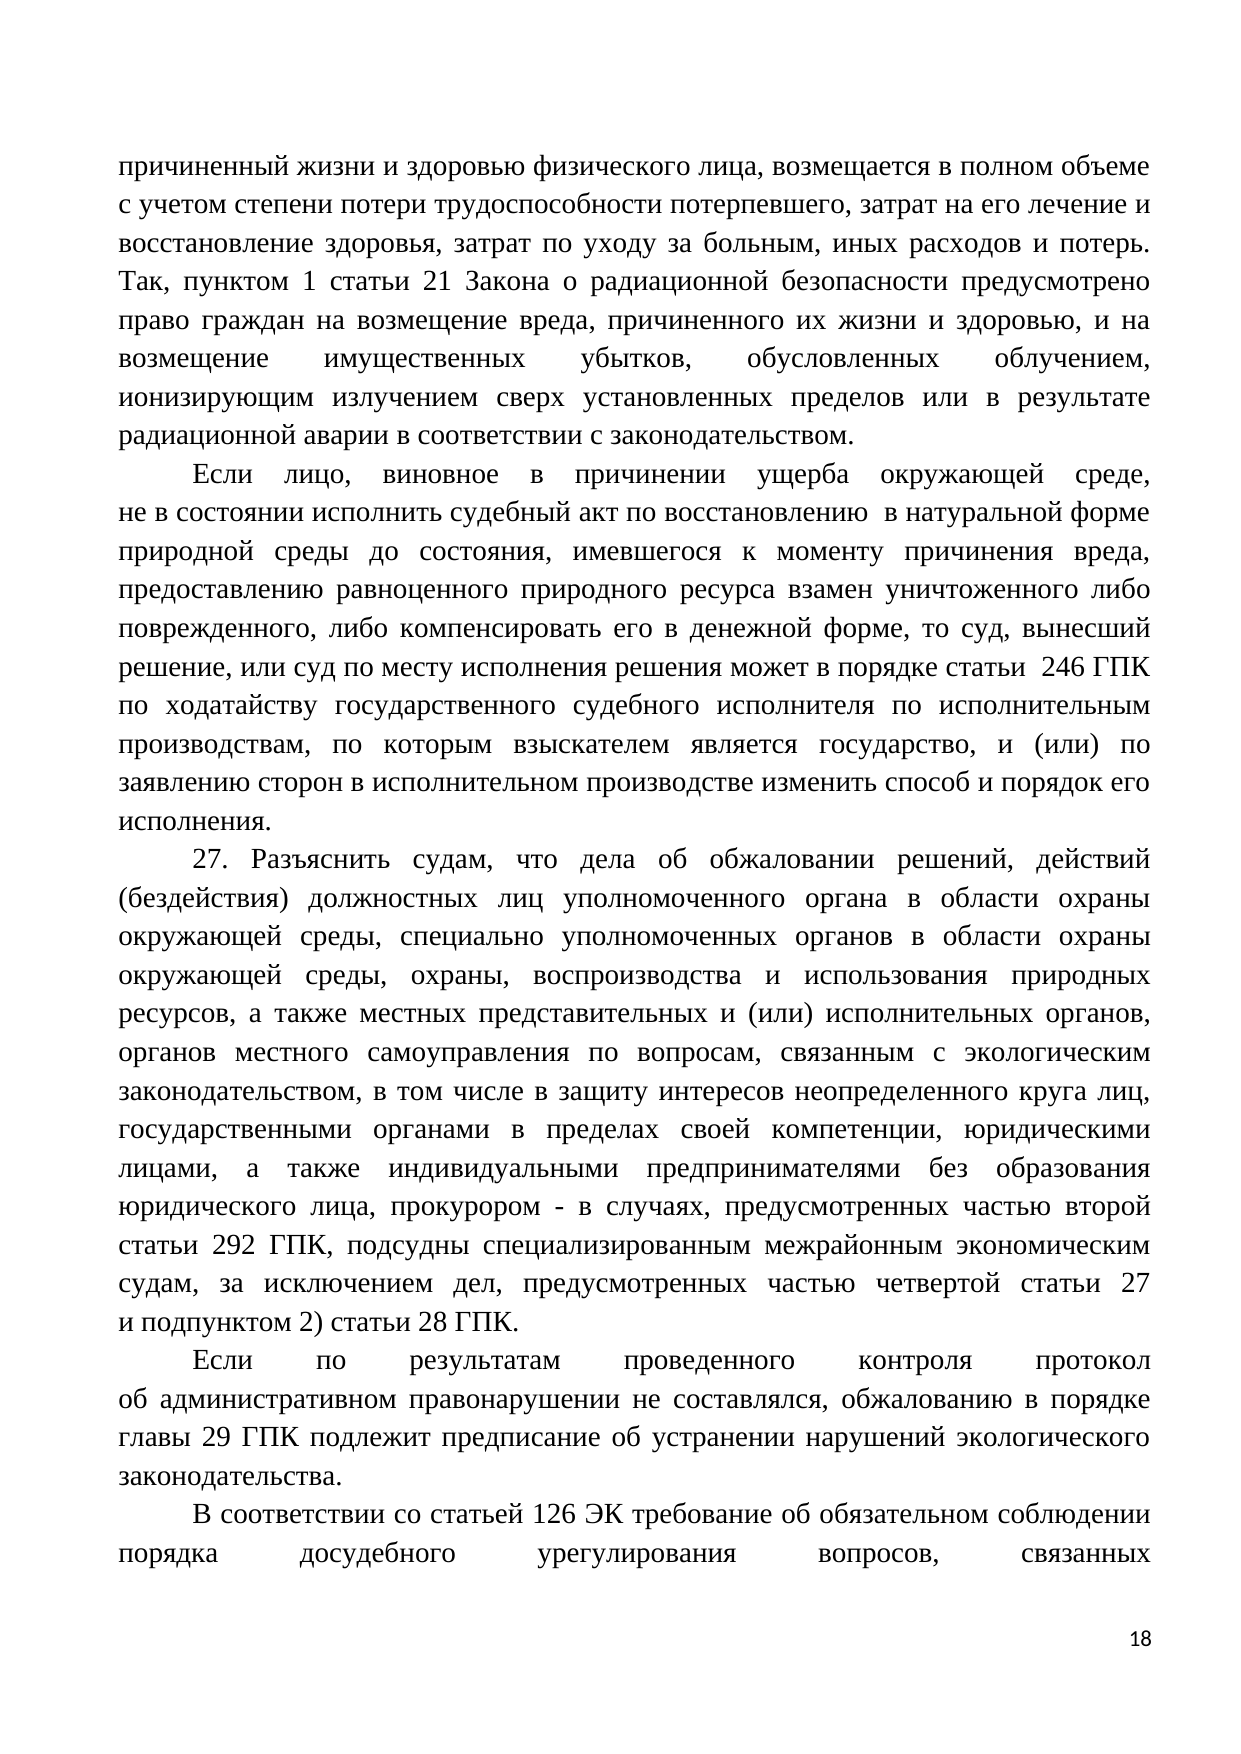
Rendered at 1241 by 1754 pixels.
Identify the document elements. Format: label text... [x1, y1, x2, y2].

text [118, 148, 1152, 451]
text 27. Разъяснить судам, что дела об обжаловании решений, действий (бездействия) должностных лиц уполномоченного органа в области охраны окружающей среды, специально уполномоченных органов в области охраны окружающей среды, охраны, воспроизводства и использования природных ресурсов, а также местных представительных и (или) исполнительных органов, органов местного самоуправления по вопросам, связанным с экологическим законодательством, в том числе в защиту интересов неопределенного круга лиц, государственными органами в пределах своей компетенции, юридическими лицами, а также индивидуальными предпринимателями без образования юридического лица, прокурором - в случаях, предусмотренных частью второй статьи 292 ГПК, подсудны специализированным межрайонным экономическим судам, за исключением дел, предусмотренных частью четвертой статьи 27 и подпунктом 2) статьи 28 ГПК. [118, 841, 1152, 1337]
text Если по результатам проведенного контроля протокол об административном правонарушении не составлялся, обжалованию в порядке главы 29 ГПК подлежит предписание об устранении нарушений экологического законодательства. [118, 1342, 1152, 1492]
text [118, 1497, 1152, 1569]
text Если лицо, виновное в причинении ущерба окружающей среде, не в состоянии исполнить судебный акт по восстановлению в натуральной форме природной среды до состояния, имевшегося к моменту причинения вреда, предоставлению равноценного природного ресурса взамен уничтоженного либо поврежденного, либо компенсировать его в денежной форме, то суд, вынесший решение, или суд по месту исполнения решения может в порядке статьи 246 ГПК по ходатайству государственного судебного исполнителя по исполнительным производствам, по которым взыскателем является государство, и (или) по заявлению сторон в исполнительном производстве изменить способ и порядок его исполнения. [118, 456, 1152, 836]
